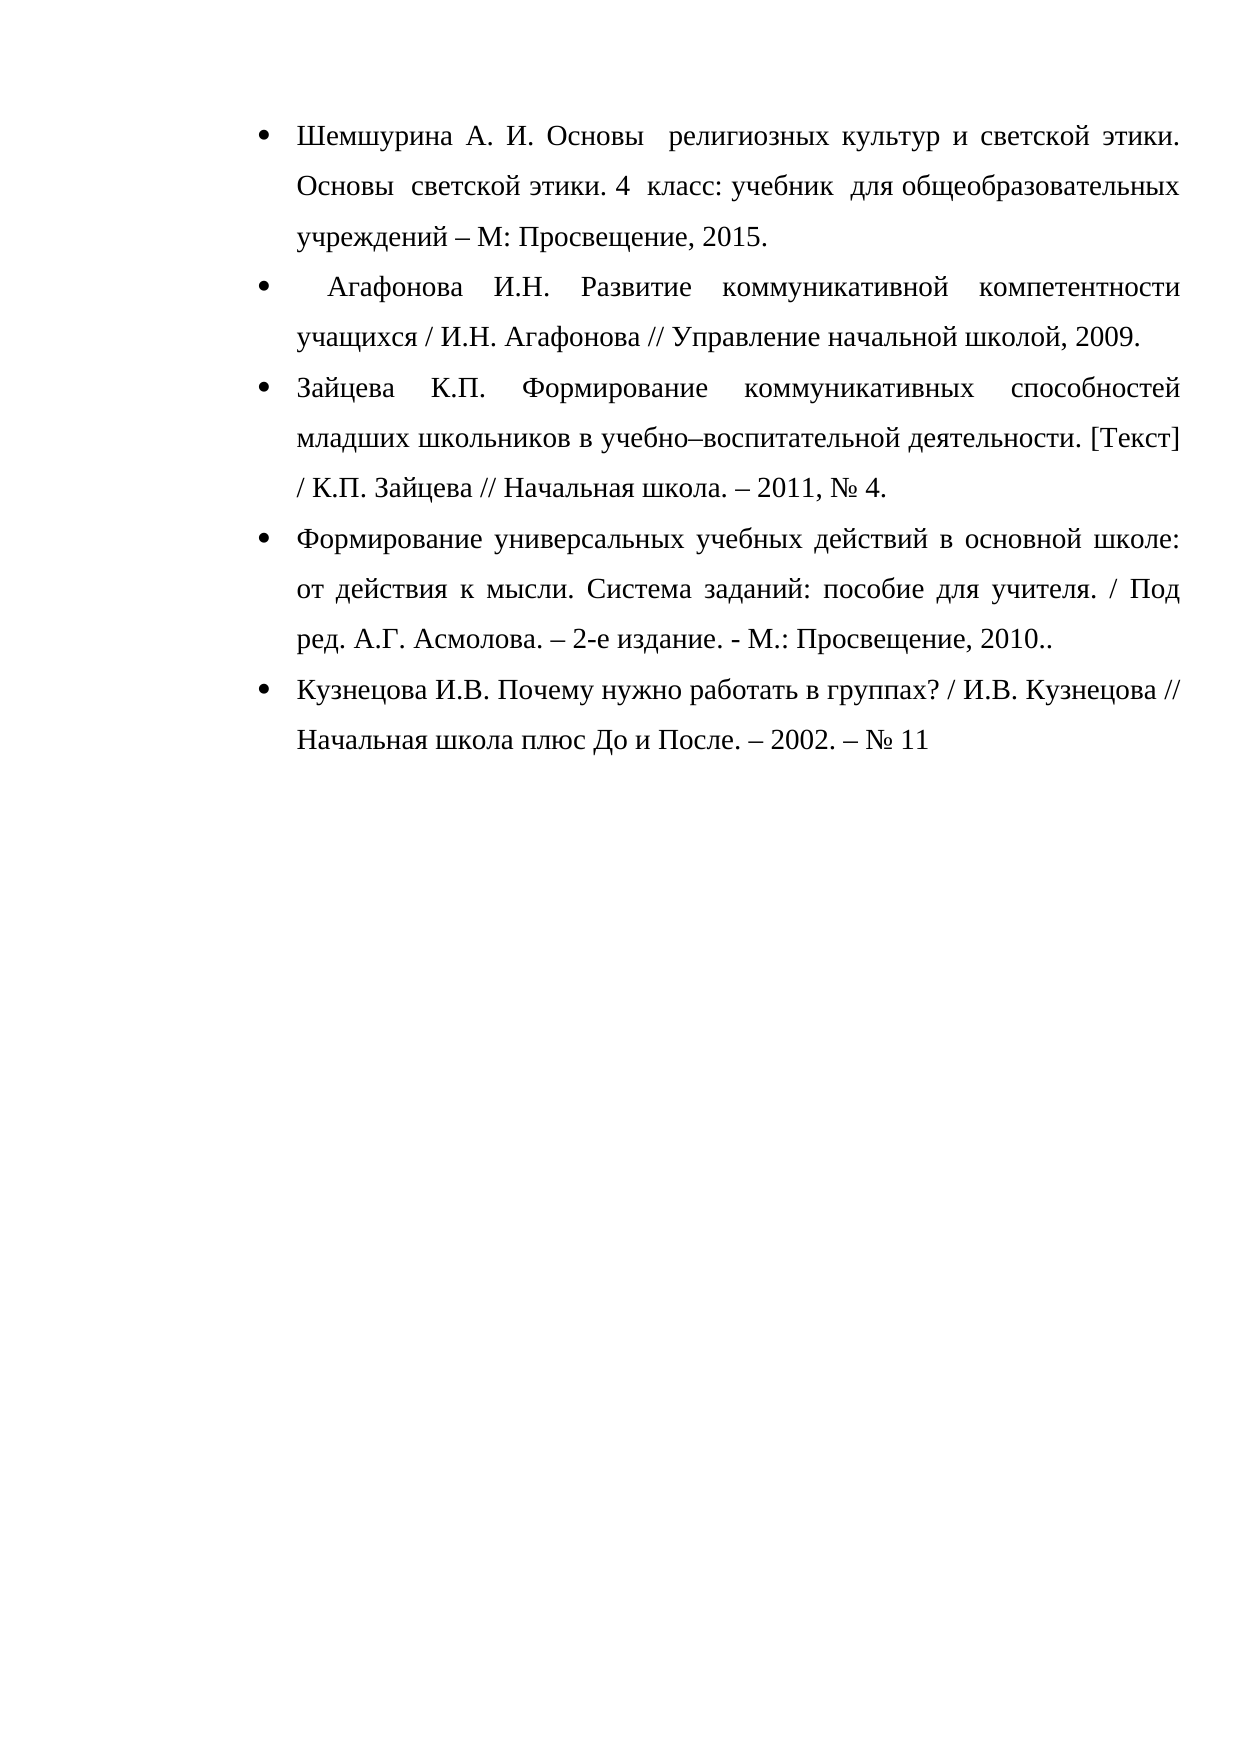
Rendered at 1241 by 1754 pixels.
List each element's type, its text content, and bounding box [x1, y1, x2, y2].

list Кузнецова И.В. Почему нужно работать в группах? / И.В. Кузнецова // Начальная школа плюс До и После. – 2002. – № 11 [259, 672, 1181, 756]
list Агафонова И.Н. Развитие коммуникативной компетентности учащихся / И.Н. Агафонова // Управление начальной школой, 2009. [259, 269, 1181, 353]
list Формирование универсальных учебных действий в основной школе: от действия к мысли. Система заданий: пособие для учителя. / Под ред. А.Г. Асмолова. – 2-е издание. - М.: Просвещение, 2010.. [259, 521, 1181, 655]
list Шемшурина А. И. Основы религиозных культур и светской этики. Основы светской этики. 4 класс: учебник для общеобразовательных учреждений – М: Просвещение, 2015. [259, 118, 1181, 252]
list Зайцева К.П. Формирование коммуникативных способностей младших школьников в учебно–воспитательной деятельности. [Текст] / К.П. Зайцева // Начальная школа. – 2011, № 4. [259, 370, 1181, 504]
